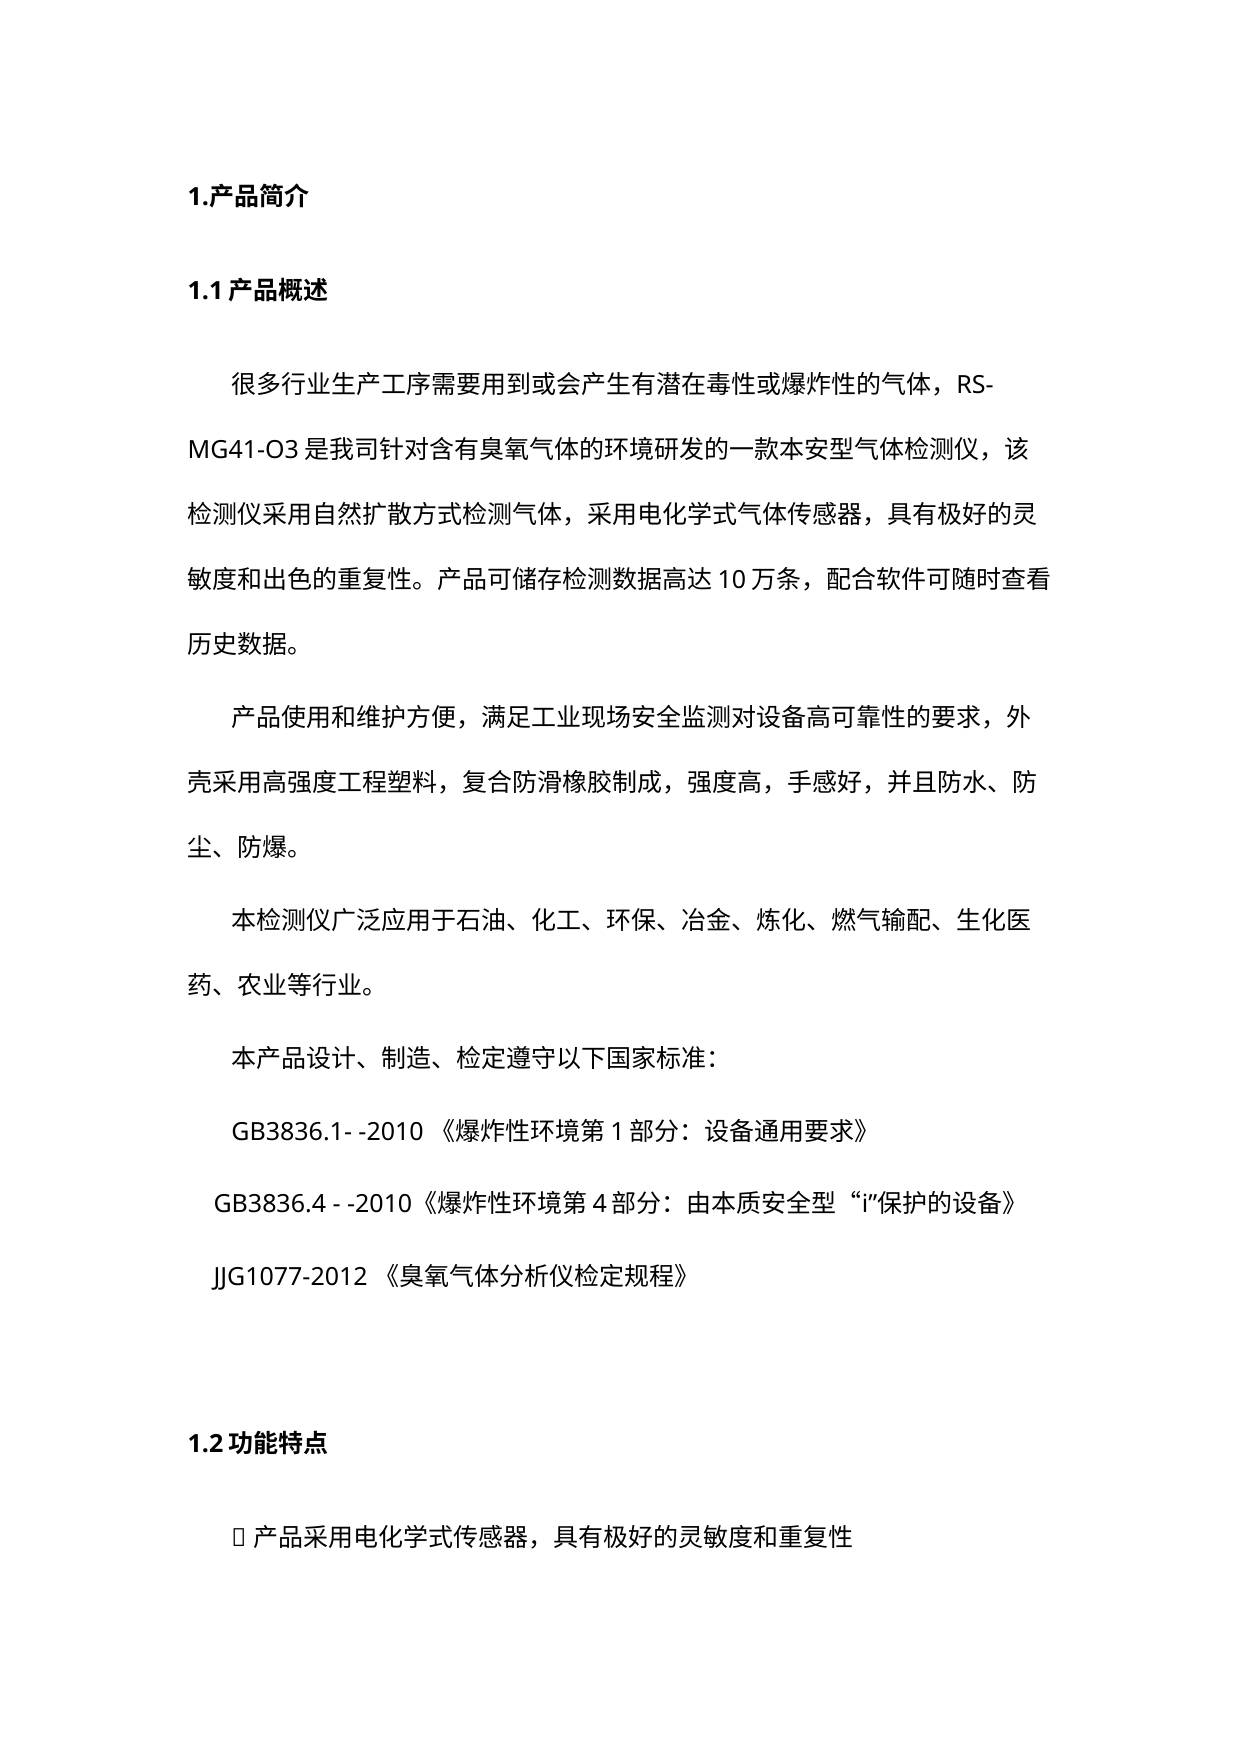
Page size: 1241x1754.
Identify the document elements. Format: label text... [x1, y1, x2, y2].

text 1.产品简介 [187, 162, 1053, 227]
text 本产品设计、制造、检定遵守以下国家标准： [187, 1024, 1053, 1089]
text 1.1产品概述 [187, 256, 1053, 321]
text 产品使用和维护方便，满足工业现场安全监测对设备高可靠性的要求，外壳采用高强度工程塑料，复合防滑橡胶制成，强度高，手感好，并且防水、防尘、防爆。 [187, 683, 1053, 878]
text 很多行业生产工序需要用到或会产生有潜在毒性或爆炸性的气体，RS-MG41-O3是我司针对含有臭氧气体的环境研发的一款本安型气体检测仪，该检测仪采用自然扩散方式检测气体，采用电化学式气体传感器，具有极好的灵敏度和出色的重复性。产品可储存检测数据高达10万条，配合软件可随时查看历史数据。 [187, 350, 1053, 675]
text JJG1077-2012 《臭氧气体分析仪检定规程》 [187, 1242, 1053, 1307]
text 本检测仪广泛应用于石油、化工、环保、冶金、炼化、燃气输配、生化医药、农业等行业。 [187, 886, 1053, 1016]
text GB3836.4 - -2010《爆炸性环境第4部分：由本质安全型“i”保护的设备》 [187, 1169, 1053, 1234]
text 1.2功能特点 [187, 1409, 1053, 1474]
text GB3836.1- -2010 《爆炸性环境第1部分：设备通用要求》 [187, 1097, 1053, 1162]
text  产品采用电化学式传感器，具有极好的灵敏度和重复性 [231, 1503, 1053, 1568]
